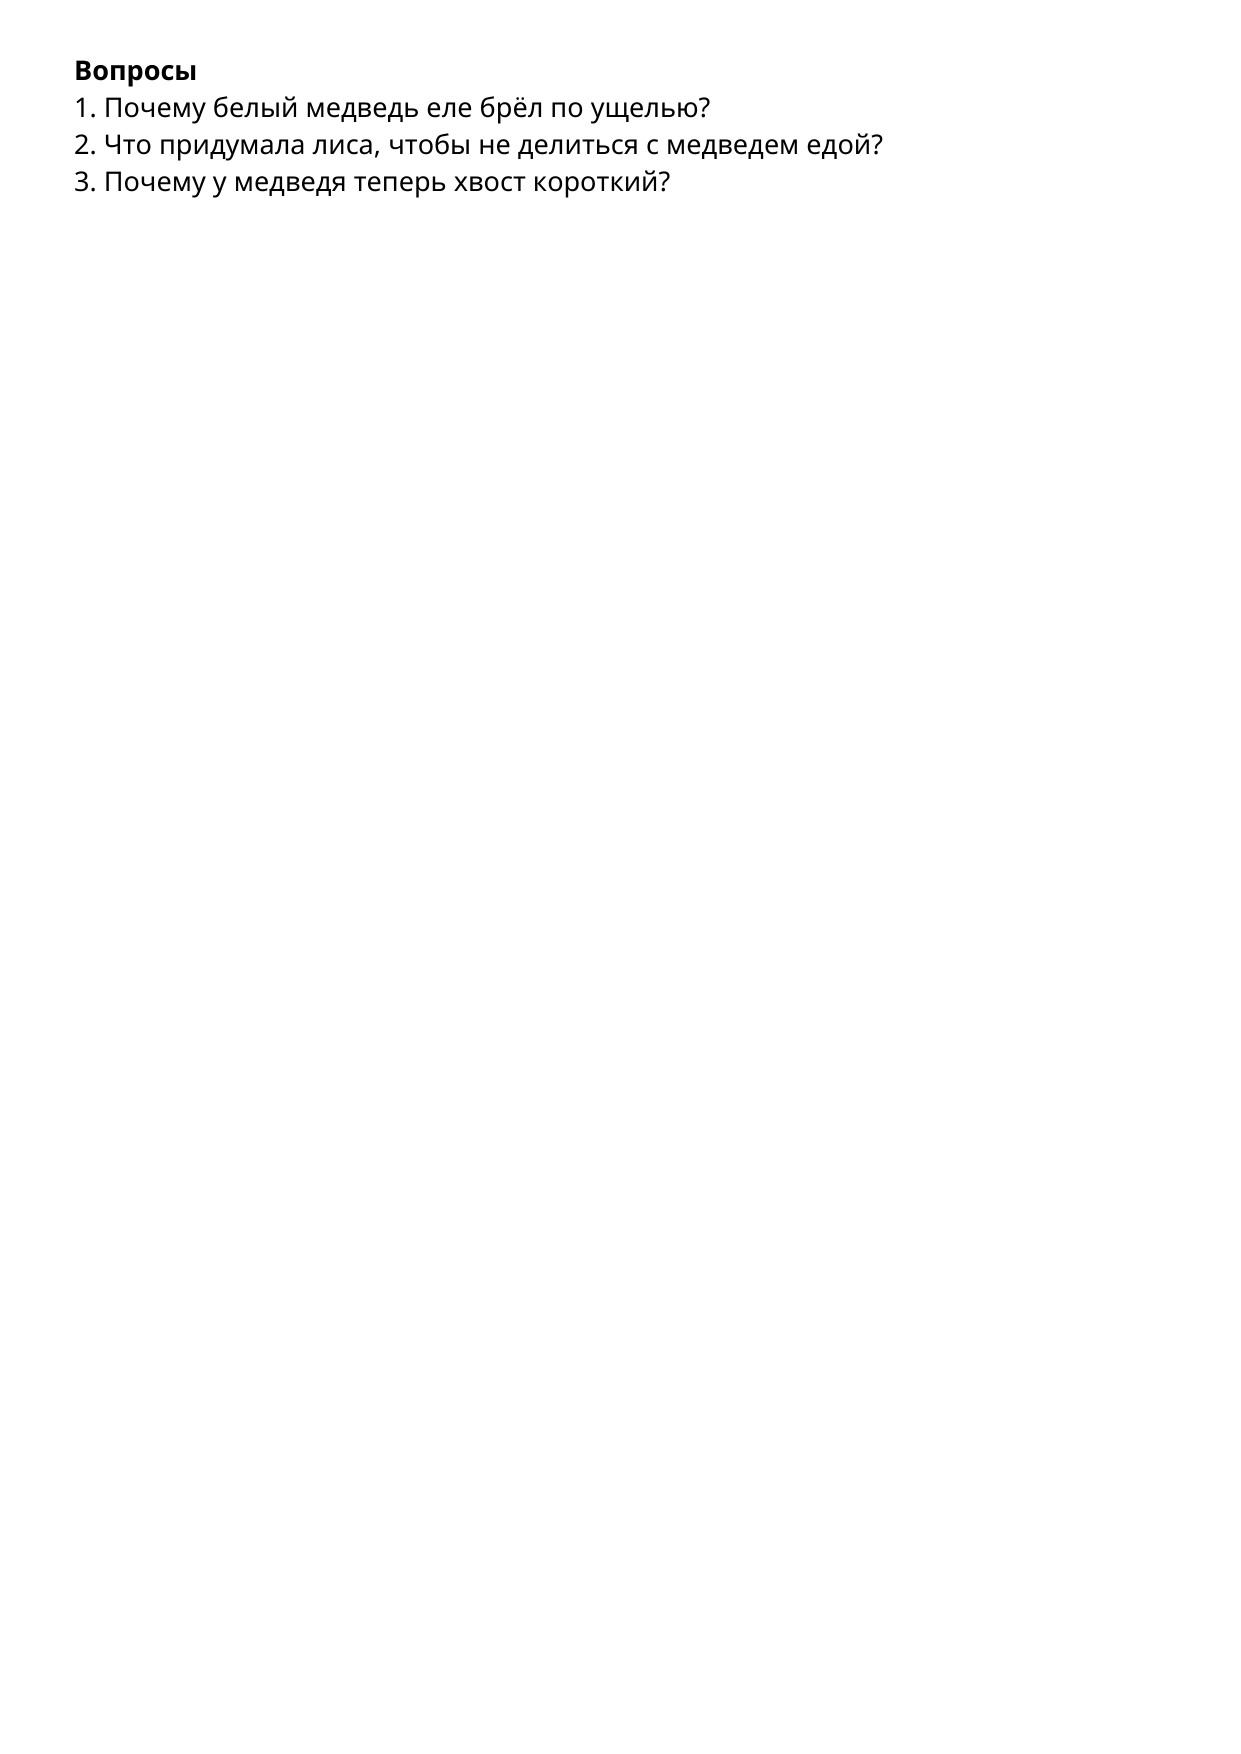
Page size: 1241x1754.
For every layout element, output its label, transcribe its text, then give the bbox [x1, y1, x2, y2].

text Вопросы [74, 52, 1196, 88]
text 1. Почему белый медведь еле брёл по ущелью? [74, 88, 1196, 125]
text 2. Что придумала лиса, чтобы не делиться с медведем едой? [74, 125, 1196, 162]
text 3. Почему у медведя теперь хвост короткий? [74, 162, 1196, 199]
